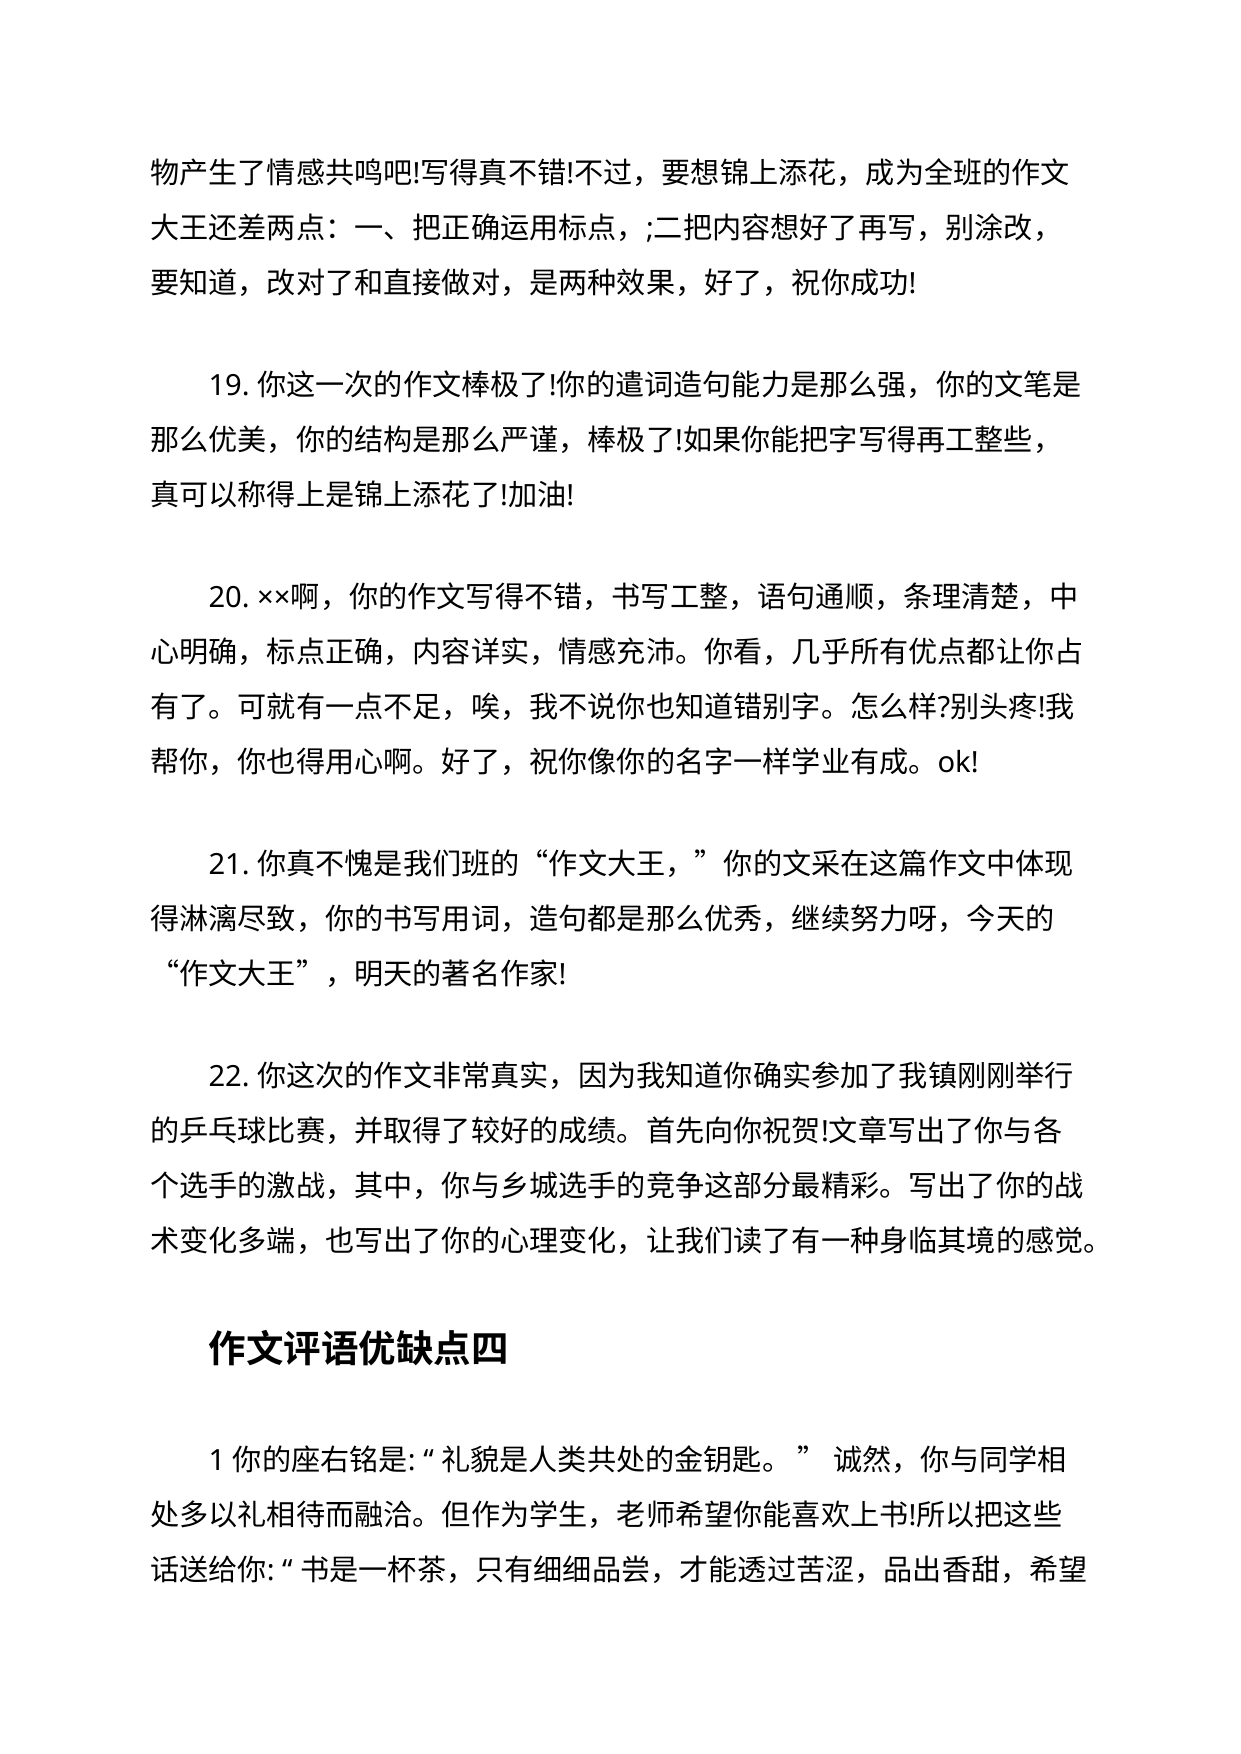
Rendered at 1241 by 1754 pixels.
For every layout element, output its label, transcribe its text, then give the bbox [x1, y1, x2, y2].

text 19. 你这一次的作文棒极了!你的遣词造句能力是那么强，你的文笔是那么优美，你的结构是那么严谨，棒极了!如果你能把字写得再工整些，真可以称得上是锦上添花了!加油! [150, 362, 1090, 514]
text 21. 你真不愧是我们班的“作文大王，”你的文采在这篇作文中体现得淋漓尽致，你的书写用词，造句都是那么优秀，继续努力呀，今天的“作文大王”，明天的著名作家! [150, 841, 1090, 993]
text 作文评语优缺点四 [150, 1319, 1090, 1374]
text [150, 150, 1090, 302]
text 20. ××啊，你的作文写得不错，书写工整，语句通顺，条理清楚，中心明确，标点正确，内容详实，情感充沛。你看，几乎所有优点都让你占有了。可就有一点不足，唉，我不说你也知道错别字。怎么样?别头疼!我帮你，你也得用心啊。好了，祝你像你的名字一样学业有成。ok! [150, 574, 1090, 781]
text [150, 1437, 1090, 1589]
text 22. 你这次的作文非常真实，因为我知道你确实参加了我镇刚刚举行的乒乓球比赛，并取得了较好的成绩。首先向你祝贺!文章写出了你与各个选手的激战，其中，你与乡城选手的竞争这部分最精彩。写出了你的战术变化多端，也写出了你的心理变化，让我们读了有一种身临其境的感觉。 [150, 1053, 1090, 1260]
